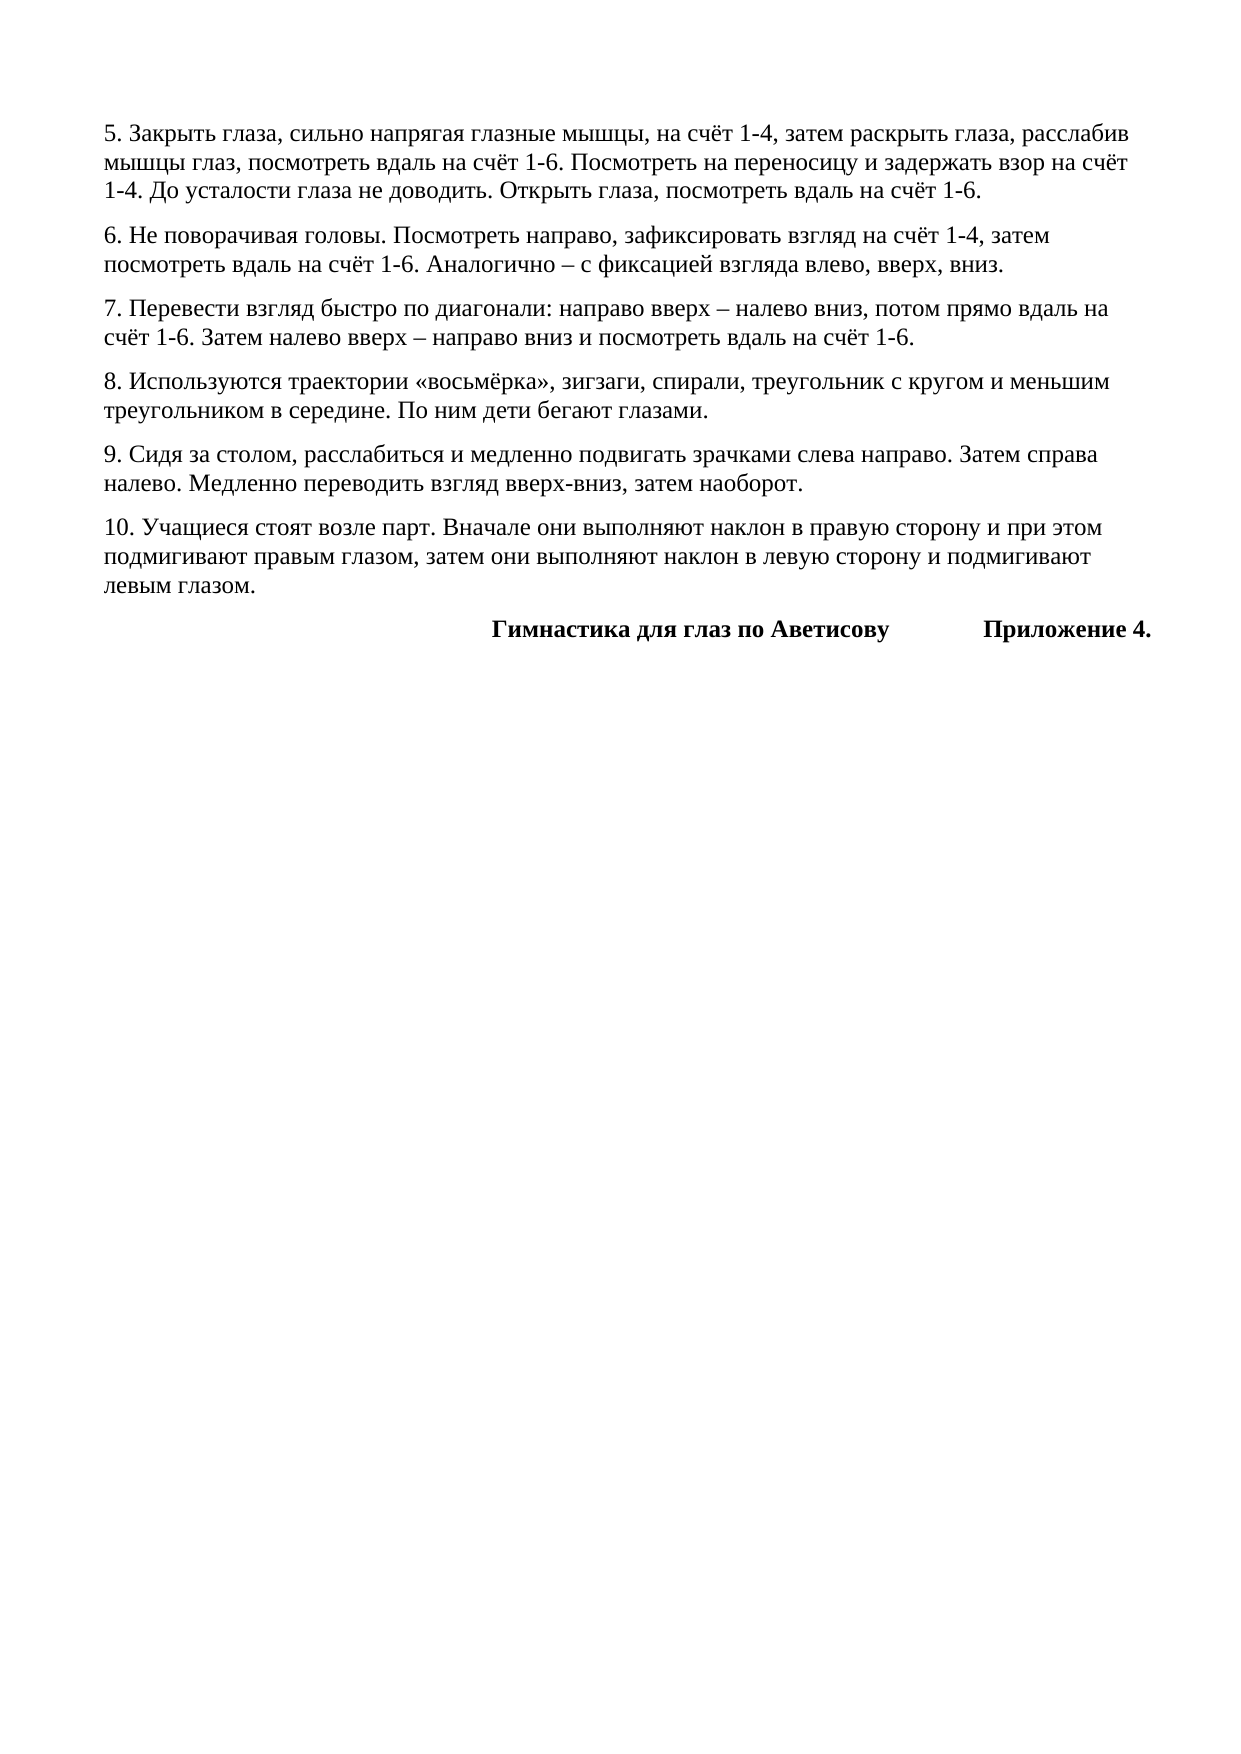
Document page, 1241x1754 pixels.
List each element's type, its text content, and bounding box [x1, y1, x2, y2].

text 5. Закрыть глаза, сильно напрягая глазные мышцы, на счёт 1-4, затем раскрыть глаза, расслабив мышцы глаз, посмотреть вдаль на счёт 1-6. Посмотреть на переносицу и задержать взор на счёт 1-4. До усталости глаза не доводить. Открыть глаза, посмотреть вдаль на счёт 1-6. [103, 118, 1152, 204]
text Гимнастика для глаз по Аветисову Приложение 4. [103, 614, 1152, 643]
text 10. Учащиеся стоят возле парт. Вначале они выполняют наклон в правую сторону и при этом подмигивают правым глазом, затем они выполняют наклон в левую сторону и подмигивают левым глазом. [103, 512, 1152, 599]
text 6. Не поворачивая головы. Посмотреть направо, зафиксировать взгляд на счёт 1-4, затем посмотреть вдаль на счёт 1-6. Аналогично – с фиксацией взгляда влево, вверх, вниз. [103, 220, 1152, 277]
text 7. Перевести взгляд быстро по диагонали: направо вверх – налево вниз, потом прямо вдаль на счёт 1-6. Затем налево вверх – направо вниз и посмотреть вдаль на счёт 1-6. [103, 293, 1152, 351]
text 9. Сидя за столом, расслабиться и медленно подвигать зрачками слева направо. Затем справа налево. Медленно переводить взгляд вверх-вниз, затем наоборот. [103, 439, 1152, 497]
text 8. Используются траектории «восьмёрка», зигзаги, спирали, треугольник с кругом и меньшим треугольником в середине. По ним дети бегают глазами. [103, 366, 1152, 424]
